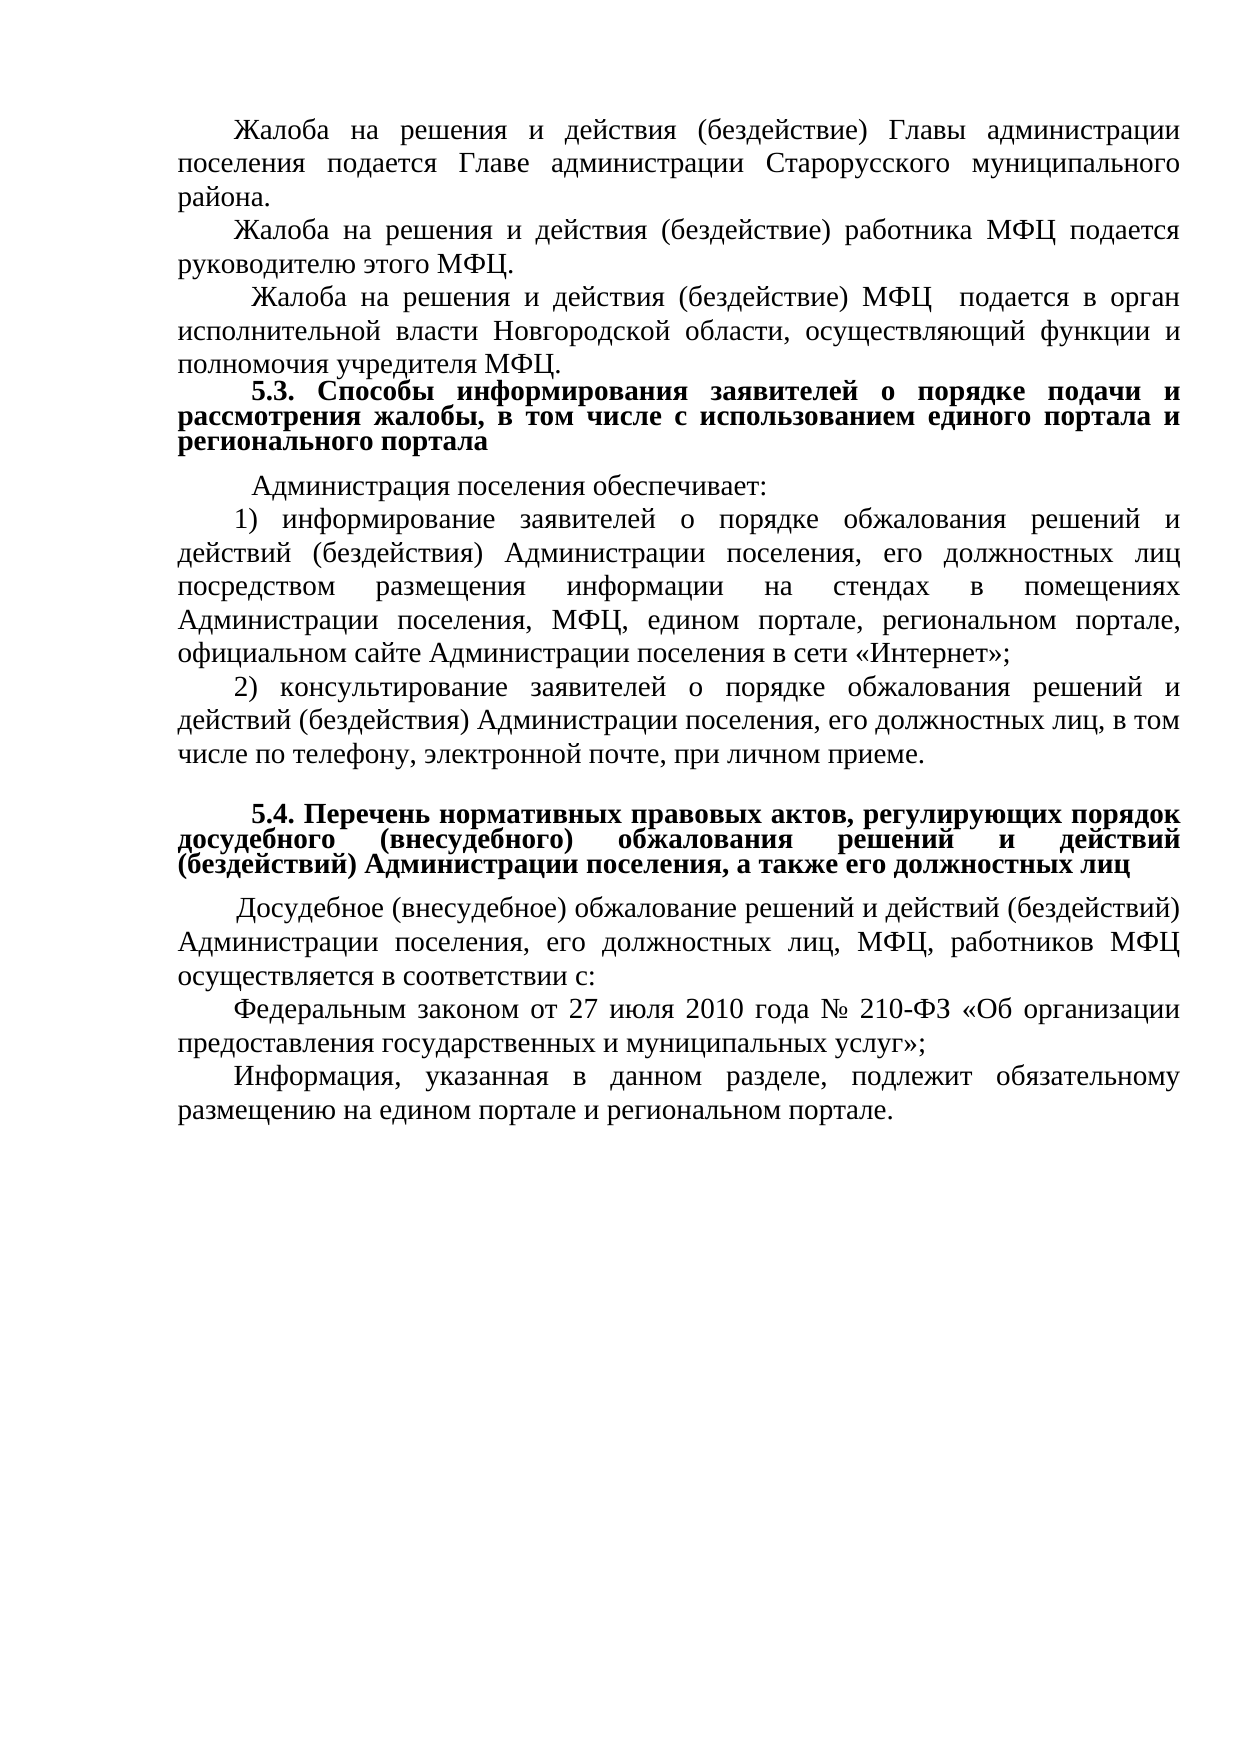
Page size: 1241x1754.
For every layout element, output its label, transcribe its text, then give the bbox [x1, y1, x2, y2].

text 1) информирование заявителей о порядке обжалования решений и действий (бездействия) Администрации поселения, его должностных лиц посредством размещения информации на стендах в помещениях Администрации поселения, МФЦ, едином портале, региональном портале, официальном сайте Администрации поселения в сети «Интернет»; [177, 501, 1181, 669]
text Досудебное (внесудебное) обжалование решений и действий (бездействий) Администрации поселения, его должностных лиц, МФЦ, работников МФЦ осуществляется в соответствии с: [177, 891, 1181, 991]
text Федеральным законом от 27 июля 2010 года № 210-ФЗ «Об организации предоставления государственных и муниципальных услуг»; [177, 991, 1181, 1058]
text Администрация поселения обеспечивает: [177, 468, 1181, 501]
text 2) консультирование заявителей о порядке обжалования решений и действий (бездействия) Администрации поселения, его должностных лиц, в том числе по телефону, электронной почте, при личном приеме. [177, 669, 1181, 769]
text Жалоба на решения и действия (бездействие) работника МФЦ подается руководителю этого МФЦ. [177, 212, 1181, 279]
text Жалоба на решения и действия (бездействие) МФЦ подается в орган исполнительной власти Новгородской области, осуществляющий функции и полномочия учредителя МФЦ. [177, 279, 1181, 380]
text Информация, указанная в данном разделе, подлежит обязательному размещению на едином портале и региональном портале. [177, 1058, 1181, 1125]
text 5.3. Способы информирования заявителей о порядке подачи и рассмотрения жалобы, в том числе с использованием единого портала и регионального портала [177, 380, 1181, 455]
text 5.4. Перечень нормативных правовых актов, регулирующих порядок досудебного (внесудебного) обжалования решений и действий (бездействий) Администрации поселения, а также его должностных лиц [177, 803, 1181, 878]
text Жалоба на решения и действия (бездействие) Главы администрации поселения подается Главе администрации Старорусского муниципального района. [177, 112, 1181, 212]
